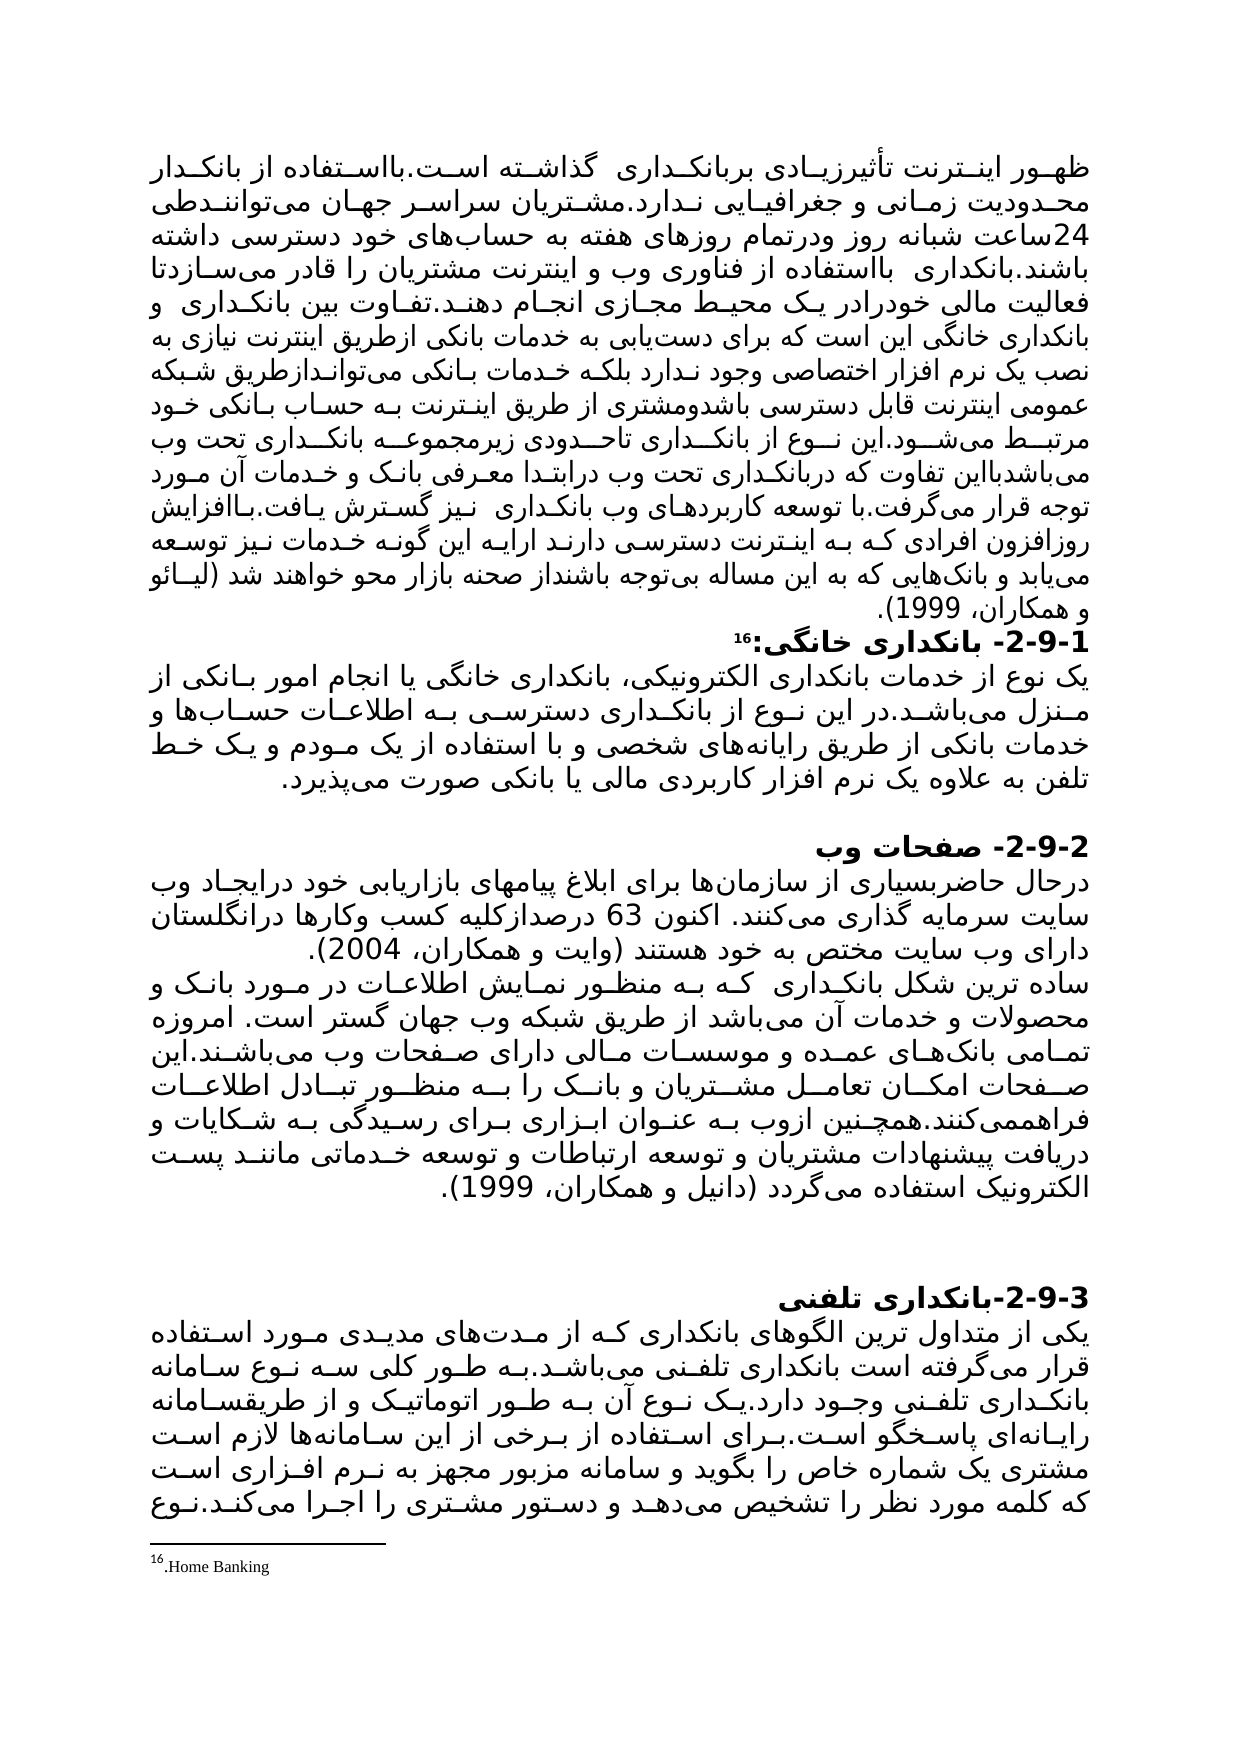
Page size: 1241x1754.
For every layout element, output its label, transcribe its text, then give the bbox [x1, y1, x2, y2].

text 2-9-2- صفحات وب [150, 831, 1090, 865]
text یک نوع از خدمات بانکداری الکترونیکی، بانکداری خانگی یا انجام امور بانکی از منزل می‌باشد.در این نوع از بانکداری دسترسی به اطلاعات حساب‌ها و خدمات بانکی از طریق رایانه‌های شخصی و با استفاده از یک مودم و یک خط تلفن به علاوه یک نرم افزار کاربردی مالی یا بانکی صورت می‌پذیرد. [150, 659, 1090, 795]
text درحال حاضربسیاری از سازمان‌ها برای ابلاغ پیامهای بازاریابی خود درایجاد وب سایت سرمایه گذاری می‌کنند. اکنون 63 درصدازکلیه کسب وکارها درانگلستان دارای وب سایت مختص به خود هستند (وایت و همکاران، 2004). [150, 865, 1090, 967]
text ساده ترین شکل بانکداری که به منظور نمایش اطلاعات در مورد بانک و محصولات و خدمات آن می‌باشد از طریق شبکه وب جهان گستر است. امروزه تمامی بانک‌های عمده و موسسات مالی دارای صفحات وب می‌باشند.این صفحات امکان تعامل مشتریان و بانک را به منظور تبادل اطلاعات فراهممی‌کنند.همچنین ازوب به عنوان ابزاری برای رسیدگی به شکایات و دریافت پیشنهادات مشتریان و توسعه ارتباطات و توسعه خدماتی مانند پست الکترونیک استفاده می‌گردد (دانیل و همکاران، 1999). [150, 967, 1090, 1204]
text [150, 1316, 1090, 1519]
text 2-9-1- بانکداری خانگی: [150, 625, 1090, 659]
text ظهور اینترنت تأثیرزیادی بربانکداری گذاشته است.بااستفاده از بانکدار محدودیت زمانی و جغرافیایی ندارد.مشتریان سراسر جهان می‌توانندطی24ساعت شبانه روز ودرتمام روزهای هفته به حساب‌های خود دسترسی داشته باشند.بانکداری بااستفاده از فناوری وب و اینترنت مشتریان را قادر ‌می‌سازدتا فعالیت مالی خودرادر یک محیط مجازی انجام دهند.تفاوت بین بانکداری و بانکداری خانگی این است که برای دست‌یابی به خدمات بانکی ازطریق اینترنت نیازی به نصب یک نرم افزار اختصاصی وجود ندارد بلکه خدمات بانکی می‌تواندازطریق شبکه عمومی اینترنت قابل دسترسی باشدومشتری از طریق اینترنت به حساب بانکی خود مرتبط می‌شود.این نوع از بانکداری تاحدودی زیرمجموعه بانکداری تحت وب می‌باشدبااین تفاوت که دربانکداری تحت وب درابتدا معرفی بانک و خدمات آن مورد توجه قرار می‌گرفت.با توسعه کاربردهای وب بانکداری نیز گسترش یافت.باافزایش روزافزون افرادی که به اینترنت دسترسی دارند ارایه این گونه خدمات نیز توسعه می‌یابد و بانک‌هایی که به این مساله بی‌توجه باشنداز صحنه بازار محو خواهند شد (لیائو و همکاران، 1999). [150, 150, 1090, 625]
text 2-9-3-بانکداری تلفنی [150, 1282, 1090, 1316]
